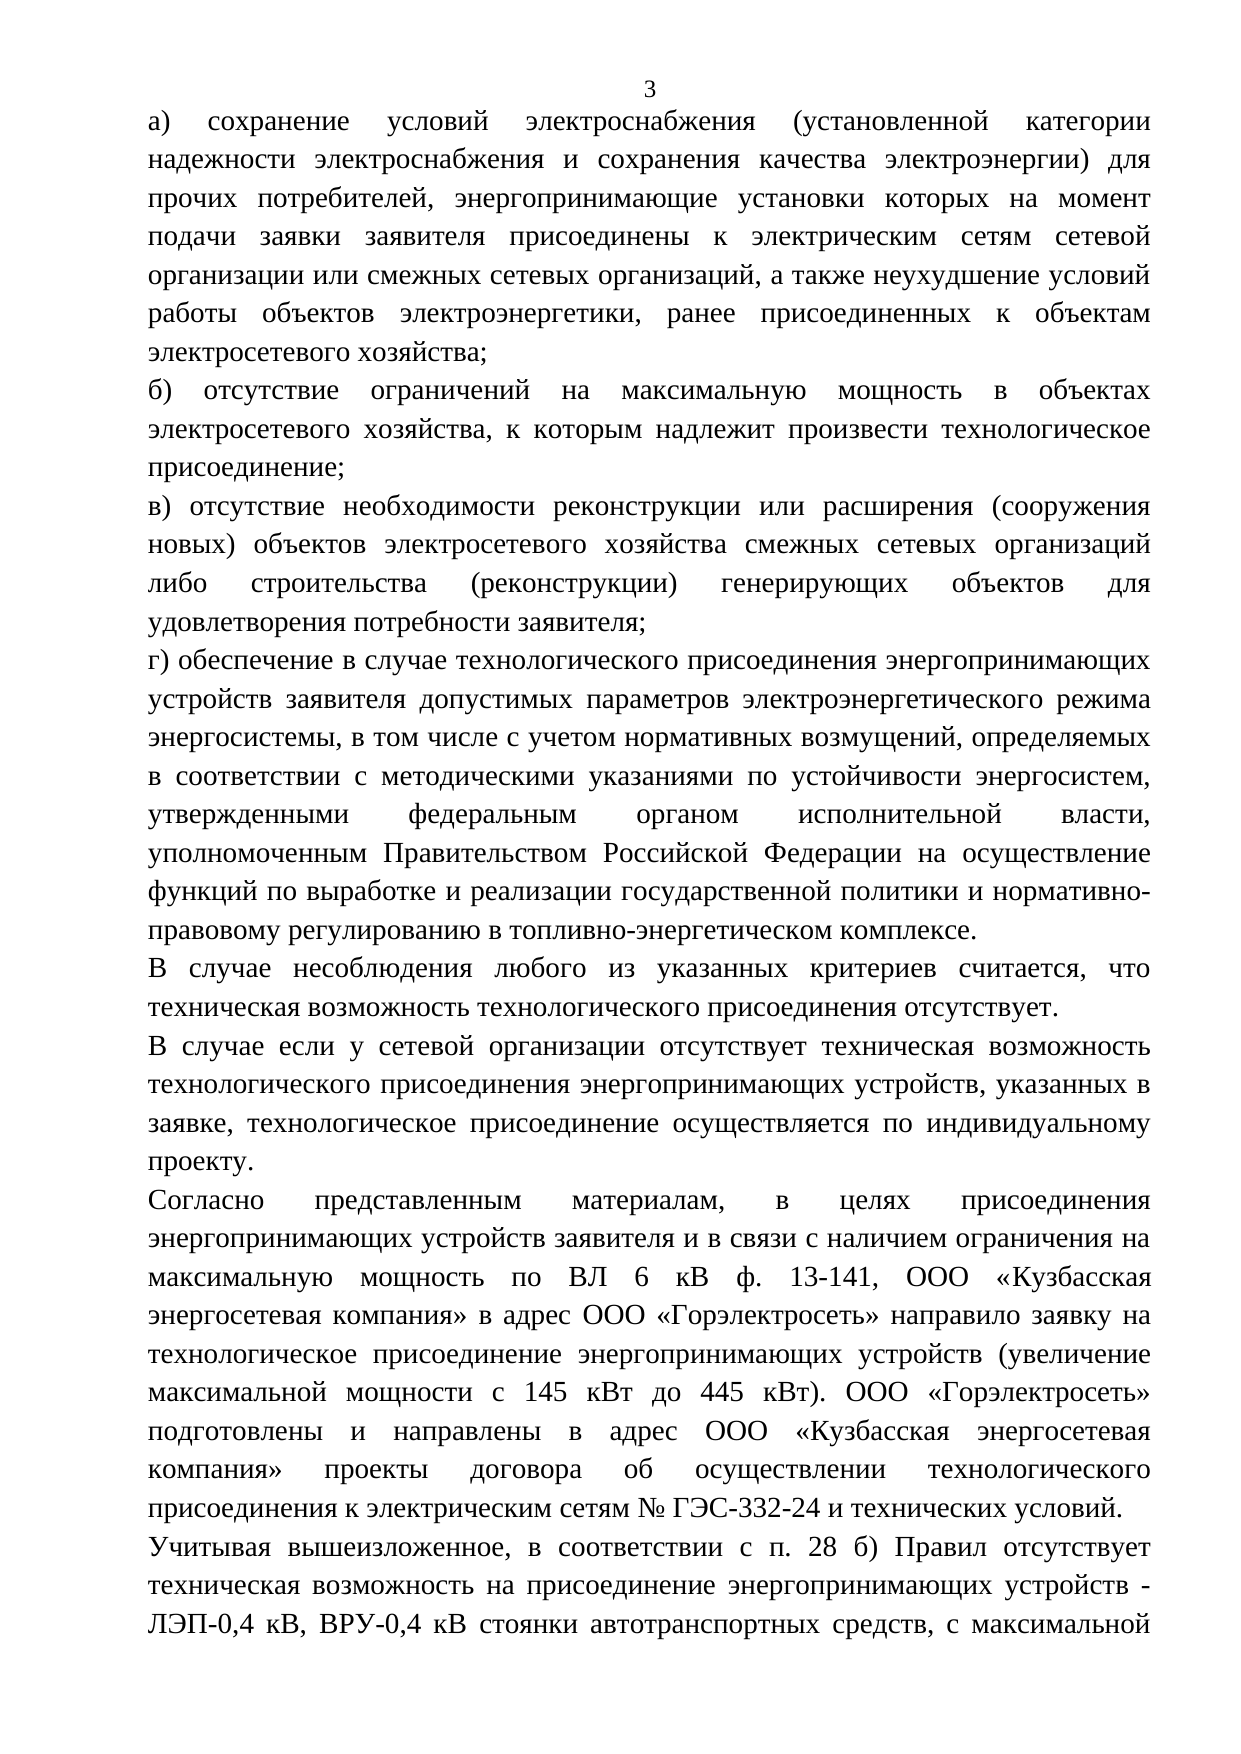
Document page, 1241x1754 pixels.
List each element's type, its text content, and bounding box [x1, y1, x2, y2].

text В случае если у сетевой организации отсутствует техническая возможность технологического присоединения энергопринимающих устройств, указанных в заявке, технологическое присоединение осуществляется по индивидуальному проекту. [148, 1028, 1152, 1177]
text г) обеспечение в случае технологического присоединения энергопринимающих устройств заявителя допустимых параметров электроэнергетического режима энергосистемы, в том числе с учетом нормативных возмущений, определяемых в соответствии с методическими указаниями по устойчивости энергосистем, утвержденными федеральным органом исполнительной власти, уполномоченным Правительством Российской Федерации на осуществление функций по выработке и реализации государственной политики и нормативно-правовому регулированию в топливно-энергетическом комплексе. [148, 642, 1152, 946]
text а) сохранение условий электроснабжения (установленной категории надежности электроснабжения и сохранения качества электроэнергии) для прочих потребителей, энергопринимающие установки которых на момент подачи заявки заявителя присоединены к электрическим сетям сетевой организации или смежных сетевых организаций, а также неухудшение условий работы объектов электроэнергетики, ранее присоединенных к объектам электросетевого хозяйства; [148, 103, 1152, 367]
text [148, 1529, 1152, 1639]
text в) отсутствие необходимости реконструкции или расширения (сооружения новых) объектов электросетевого хозяйства смежных сетевых организаций либо строительства (реконструкции) генерирующих объектов для удовлетворения потребности заявителя; [148, 488, 1152, 637]
text Согласно представленным материалам, в целях присоединения энергопринимающих устройств заявителя и в связи с наличием ограничения на максимальную мощность по ВЛ 6 кВ ф. 13-141, ООО «Кузбасская энергосетевая компания» в адрес ООО «Горэлектросеть» направило заявку на технологическое присоединение энергопринимающих устройств (увеличение максимальной мощности с 145 кВт до 445 кВт). ООО «Горэлектросеть» подготовлены и направлены в адрес ООО «Кузбасская энергосетевая компания» проекты договора об осуществлении технологического присоединения к электрическим сетям № ГЭС-332-24 и технических условий. [148, 1182, 1152, 1524]
text б) отсутствие ограничений на максимальную мощность в объектах электросетевого хозяйства, к которым надлежит произвести технологическое присоединение; [148, 372, 1152, 483]
text В случае несоблюдения любого из указанных критериев считается, что техническая возможность технологического присоединения отсутствует. [148, 951, 1152, 1023]
